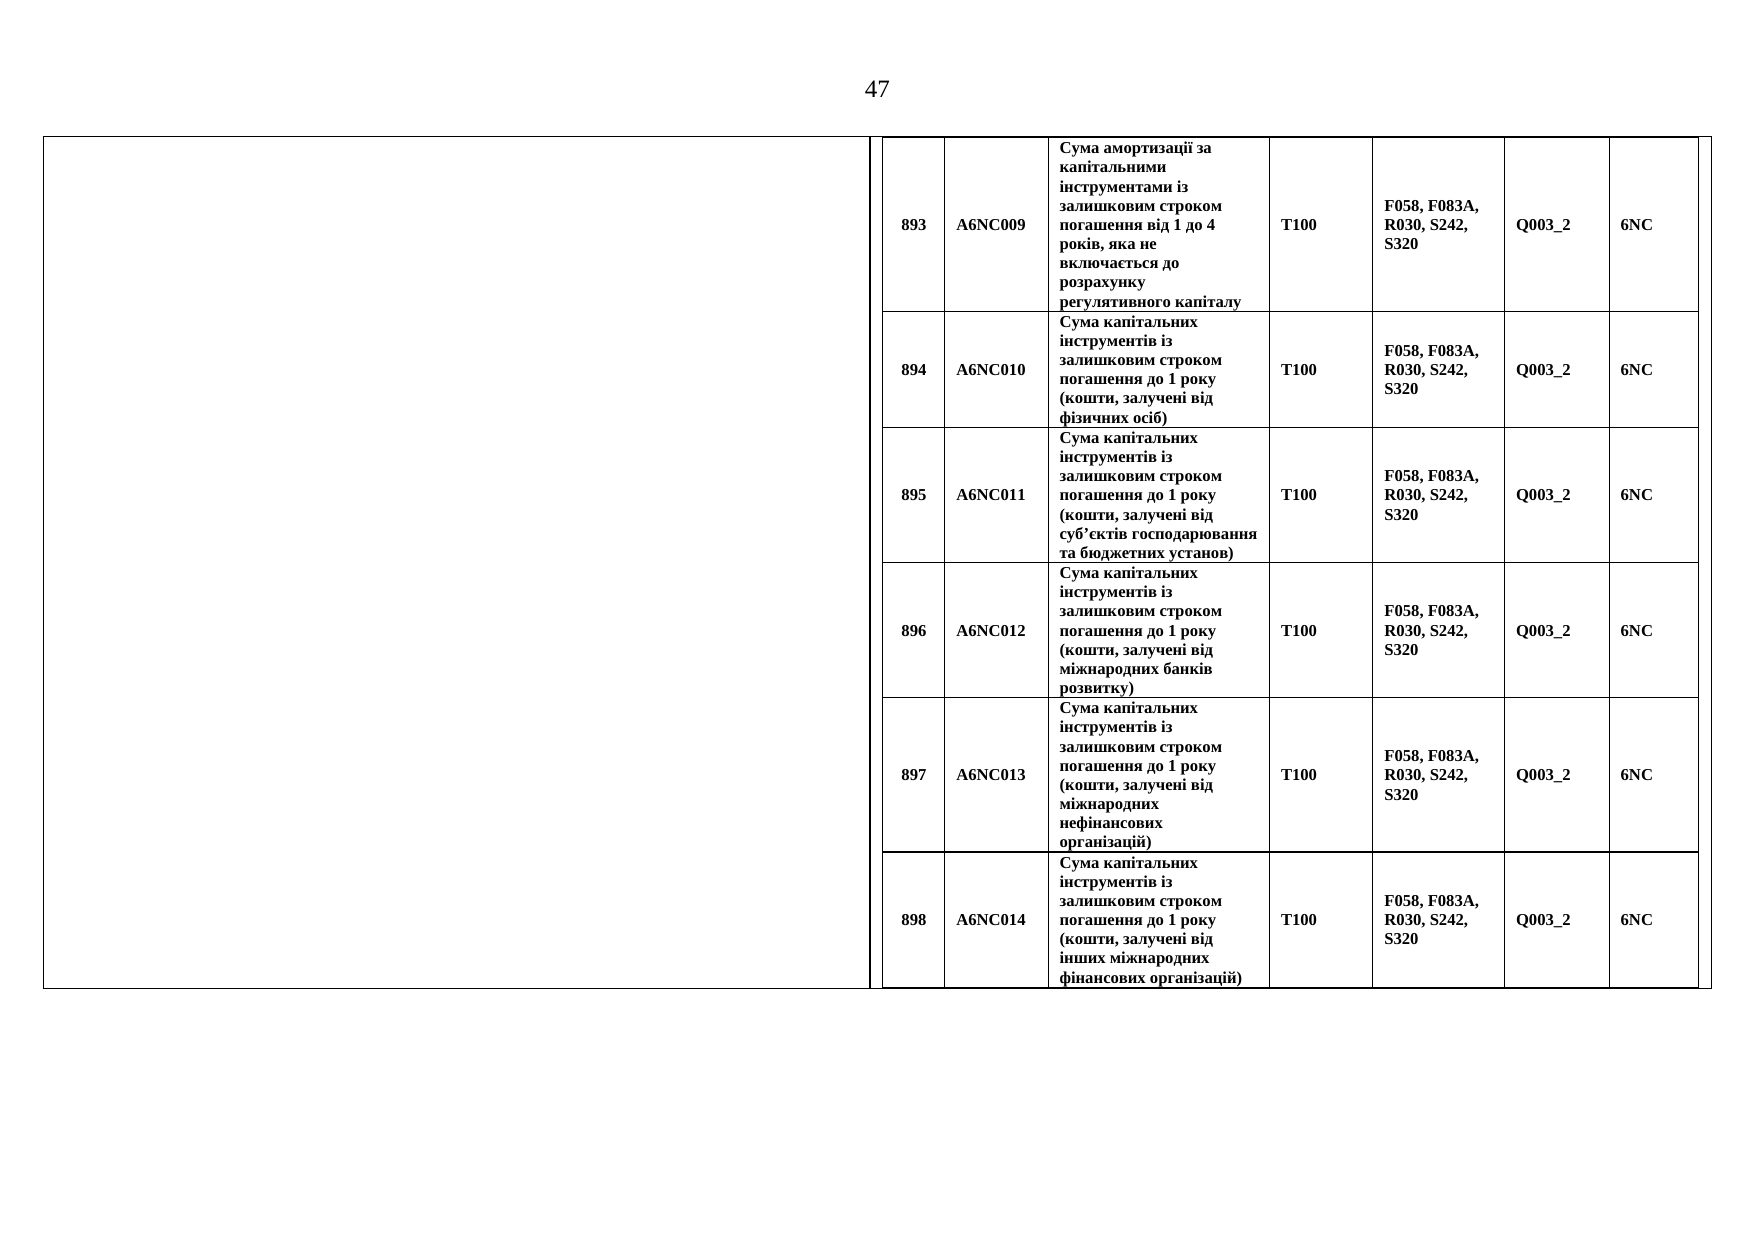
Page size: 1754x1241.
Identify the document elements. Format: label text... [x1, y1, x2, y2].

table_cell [1270, 853, 1372, 987]
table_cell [871, 137, 882, 988]
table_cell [1699, 137, 1711, 988]
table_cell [1049, 853, 1269, 987]
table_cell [1373, 853, 1504, 987]
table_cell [945, 853, 1048, 987]
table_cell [1505, 853, 1609, 987]
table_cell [1610, 853, 1698, 987]
table_cell [44, 137, 869, 988]
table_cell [883, 853, 944, 987]
